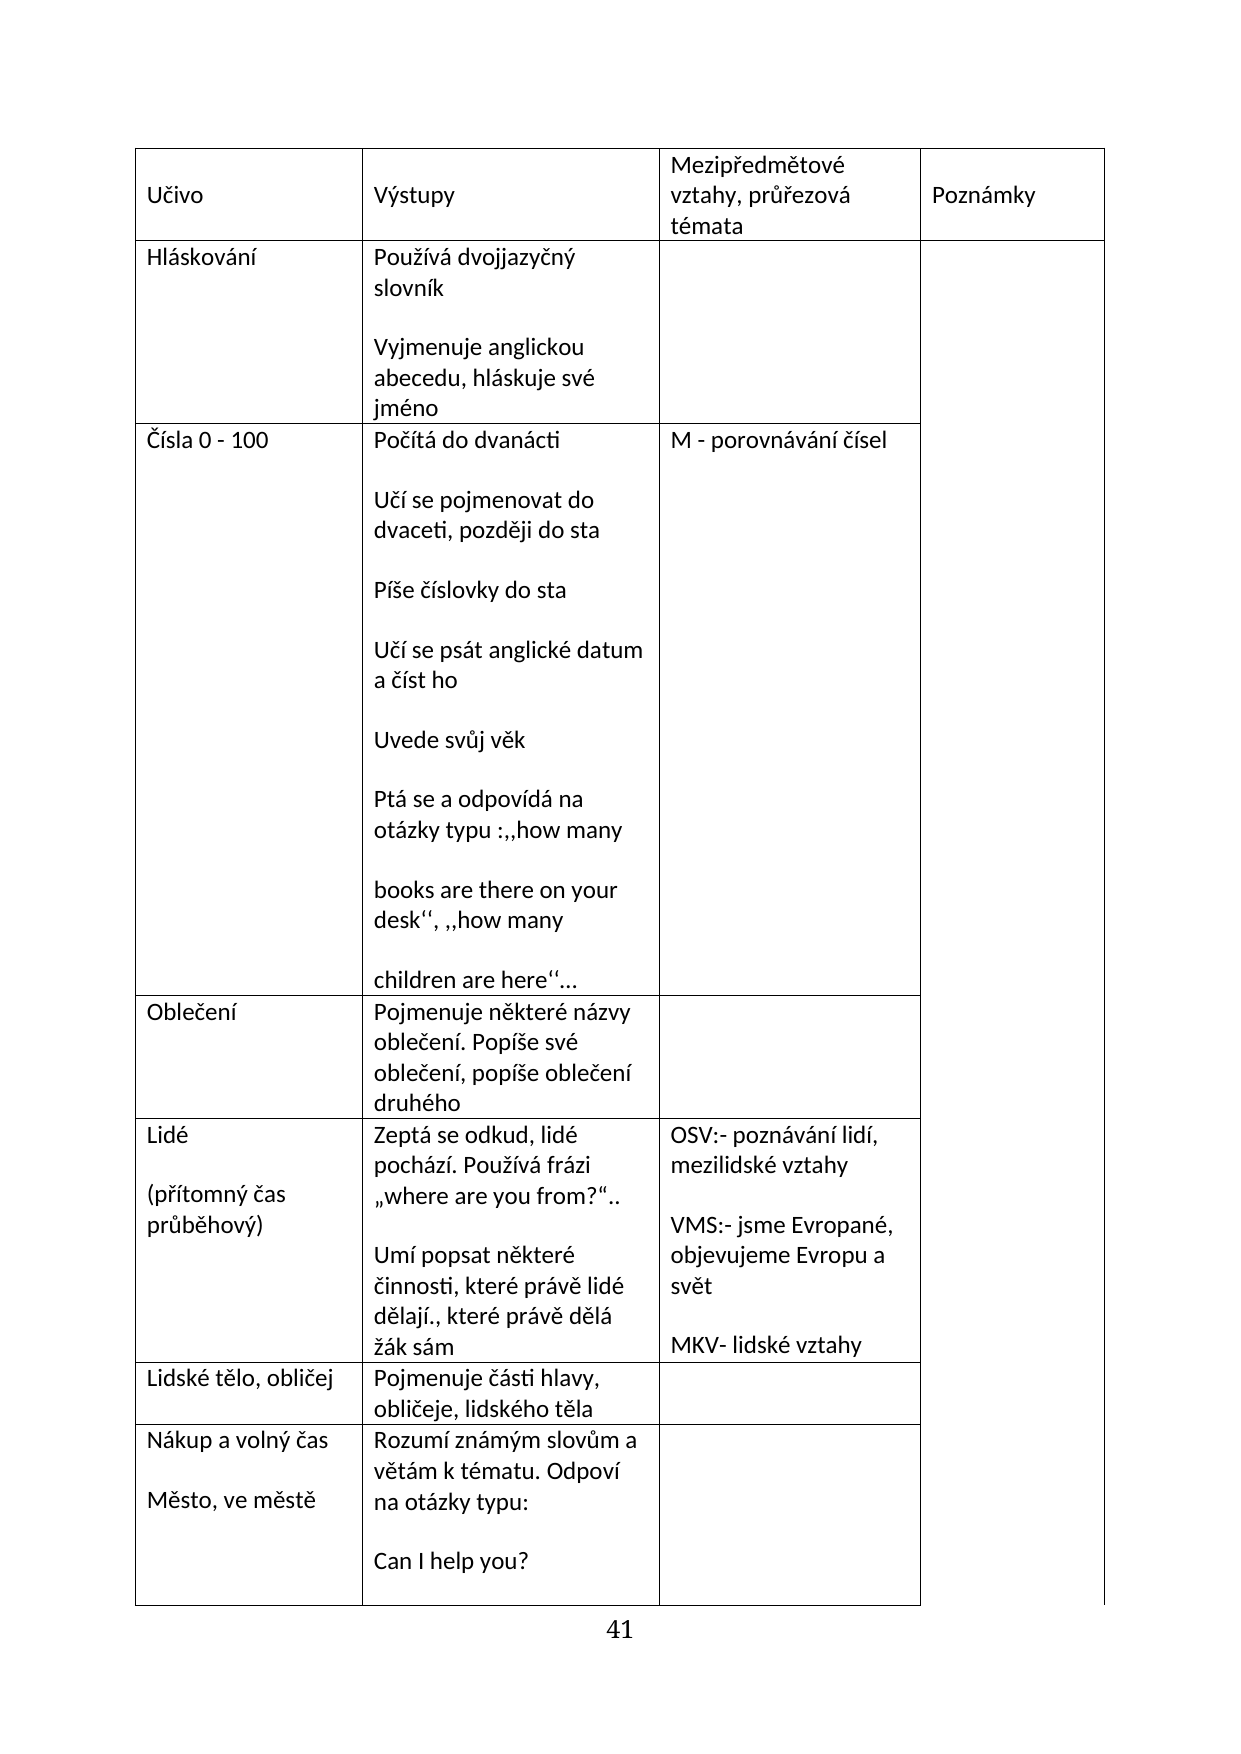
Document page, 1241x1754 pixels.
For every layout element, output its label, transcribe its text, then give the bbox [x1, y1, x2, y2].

table_cell Pojmenuje části hlavy, obličeje, lidského těla [363, 1363, 659, 1424]
table_cell OSV:- poznávání lidí, mezilidské vztahy VMS:- jsme Evropané, objevujeme Evropu a svět MKV- lidské vztahy [660, 1119, 920, 1362]
table_cell [660, 241, 920, 423]
table_cell Nákup a volný čas Město, ve městě [136, 1425, 362, 1605]
table_cell M - porovnávání čísel [660, 424, 920, 994]
table_cell Lidské tělo, obličej [136, 1363, 362, 1424]
table_cell [660, 996, 920, 1118]
table_cell [660, 1363, 920, 1424]
table_cell Čísla 0 - 100 [136, 424, 362, 994]
table_cell Pojmenuje některé názvy oblečení. Popíše své oblečení, popíše oblečení druhého [363, 996, 659, 1118]
table_cell Oblečení [136, 996, 362, 1118]
table_cell Hláskování [136, 241, 362, 423]
table_header Výstupy [363, 149, 659, 240]
table_header Poznámky [921, 149, 1104, 240]
table_header Učivo [136, 149, 362, 240]
table_cell Používá dvojjazyčný slovník Vyjmenuje anglickou abecedu, hláskuje své jméno [363, 241, 659, 423]
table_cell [363, 1425, 659, 1605]
table_cell Zeptá se odkud, lidé pochází. Používá frázi „where are you from?“.. Umí popsat některé činnosti, které právě lidé dělají., které právě dělá žák sám [363, 1119, 659, 1362]
table_cell [660, 1425, 920, 1605]
table_cell Počítá do dvanácti Učí se pojmenovat do dvaceti, později do sta Píše číslovky do sta Učí se psát anglické datum a číst ho Uvede svůj věk Ptá se a odpovídá na otázky typu :,,how many books are there on your desk‘‘, ,,how many children are here‘‘… [363, 424, 659, 994]
table_header Mezipředmětové vztahy, průřezová témata [660, 149, 920, 240]
table_cell Lidé (přítomný čas průběhový) [136, 1119, 362, 1362]
